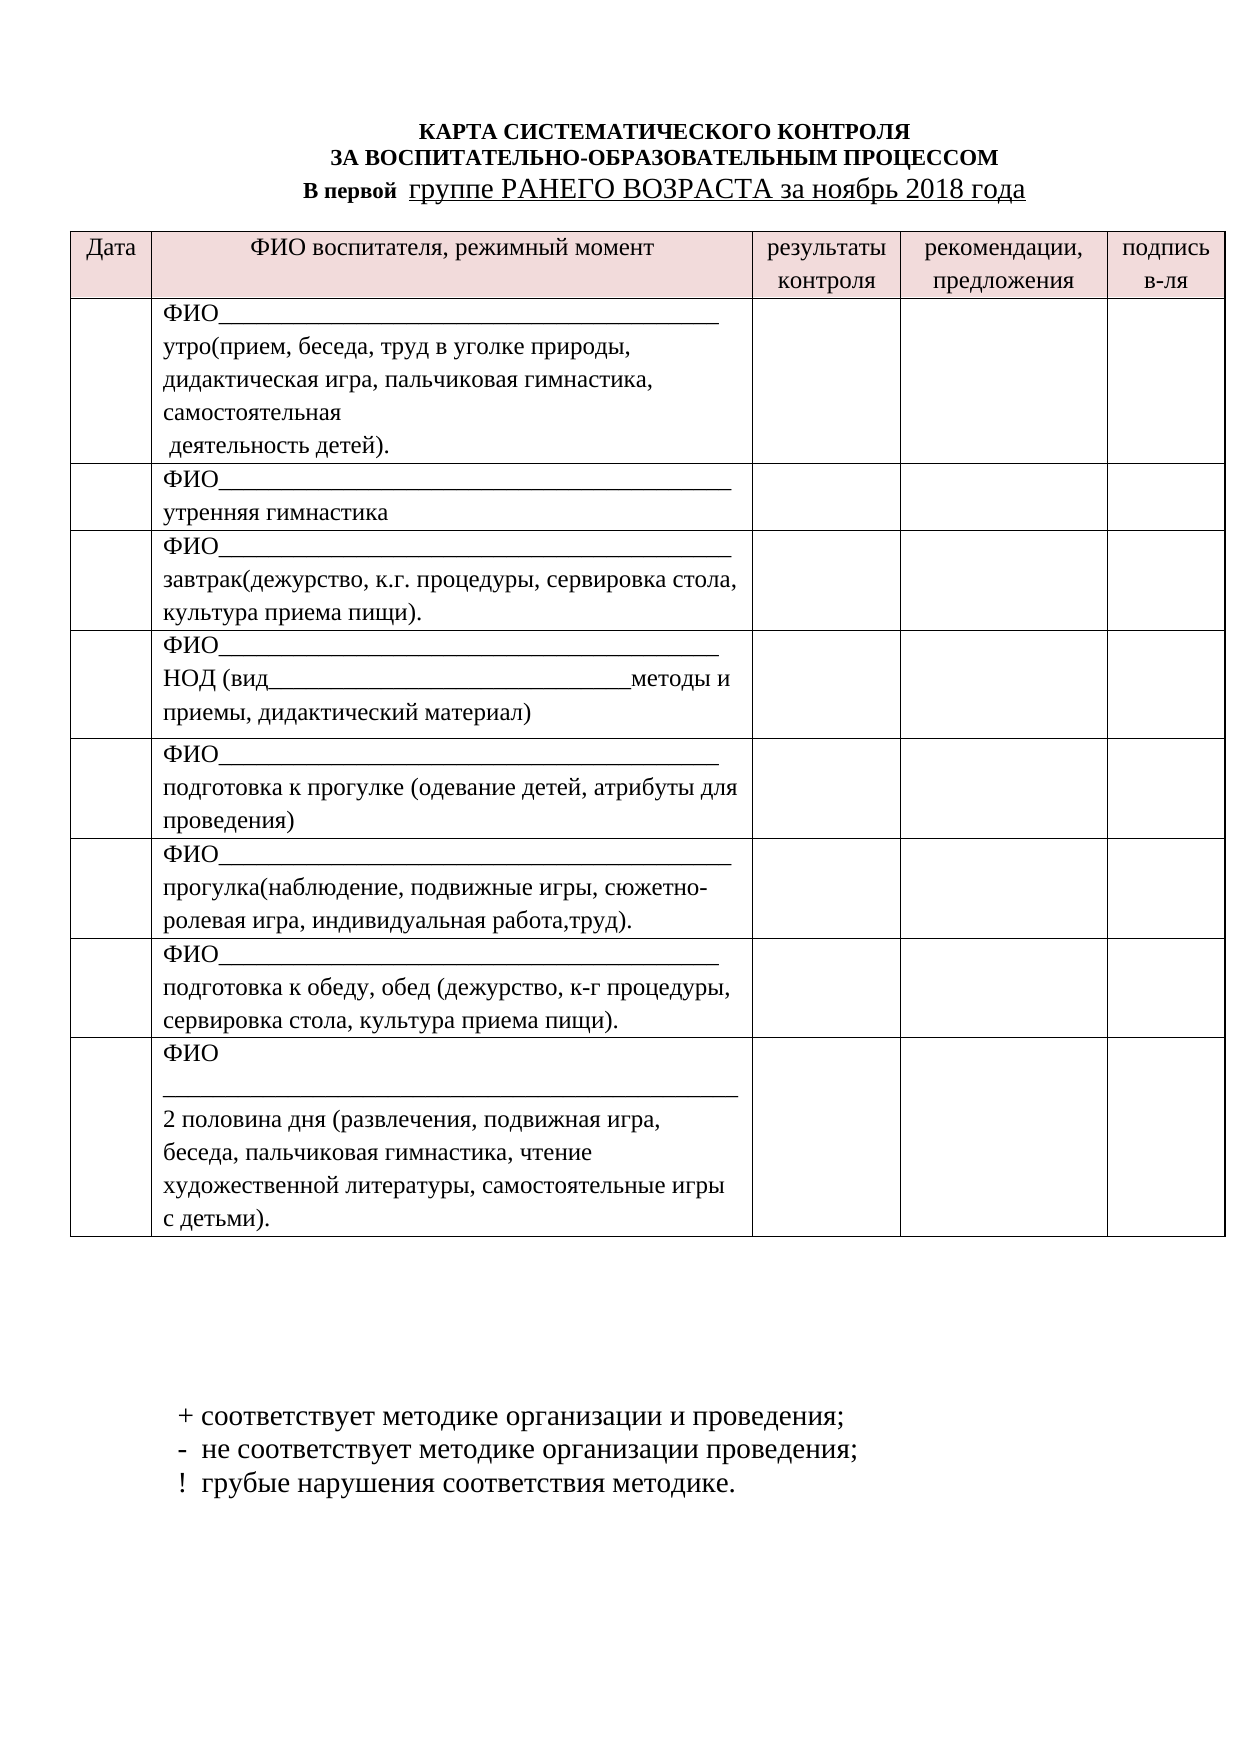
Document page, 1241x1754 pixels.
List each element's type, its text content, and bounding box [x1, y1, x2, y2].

table_cell [1108, 299, 1224, 463]
table_cell ФИО________________________________________ подготовка к прогулке (одевание детей, атрибуты для проведения) [152, 739, 752, 838]
text КАРТА СИСТЕМАТИЧЕСКОГО КОНТРОЛЯ [177, 118, 1152, 144]
text + соответствует методике организации и проведения; [177, 1398, 1152, 1431]
table_cell [901, 299, 1107, 463]
table_cell ФИО_________________________________________ прогулка(наблюдение, подвижные игры, сюжетно-ролевая игра, индивидуальная работа,труд). [152, 839, 752, 938]
table_cell [753, 939, 900, 1037]
table_cell [753, 299, 900, 463]
table_cell [901, 464, 1107, 530]
table_cell ФИО________________________________________ подготовка к обеду, обед (дежурство, к-г процедуры, сервировка стола, культура приема пищи). [152, 939, 752, 1037]
table_header рекомендации, предложения [901, 232, 1107, 297]
table_cell [1108, 1038, 1224, 1236]
table_cell [1108, 531, 1224, 629]
table_cell [901, 839, 1107, 938]
table_cell ФИО________________________________________ утро(прием, беседа, труд в уголке природы, дидактическая игра, пальчиковая гимнастика, самостоятельная деятельность детей). [152, 299, 752, 463]
table_cell [901, 1038, 1107, 1236]
table_cell ФИО________________________________________ НОД (вид_____________________________методы и приемы, дидактический материал) [152, 631, 752, 738]
table_cell [753, 464, 900, 530]
table_cell [71, 939, 151, 1037]
table_cell [71, 739, 151, 838]
table_cell [1108, 464, 1224, 530]
table_cell [901, 631, 1107, 738]
table_cell [71, 839, 151, 938]
text ! грубые нарушения соответствия методике. [177, 1465, 1152, 1498]
table_cell [71, 1038, 151, 1236]
table_cell [1108, 839, 1224, 938]
text - не соответствует методике организации проведения; [177, 1431, 1152, 1465]
table_cell [901, 531, 1107, 629]
table_header результаты контроля [753, 232, 900, 297]
table_cell [753, 631, 900, 738]
table_cell ФИО_________________________________________ завтрак(дежурство, к.г. процедуры, сервировка стола, культура приема пищи). [152, 531, 752, 629]
table_cell [1108, 939, 1224, 1037]
table_cell [753, 531, 900, 629]
text В первой группе РАНЕГО ВОЗРАСТА за ноябрь 2018 года [177, 171, 1152, 204]
table_cell [901, 939, 1107, 1037]
table_cell [753, 839, 900, 938]
table_header Дата [71, 232, 151, 297]
table_cell [71, 531, 151, 629]
table_header ФИО воспитателя, режимный момент [152, 232, 752, 297]
text ЗА ВОСПИТАТЕЛЬНО-ОБРАЗОВАТЕЛЬНЫМ ПРОЦЕССОМ [177, 144, 1152, 171]
table_cell [1108, 739, 1224, 838]
table_cell ФИО_________________________________________ утренняя гимнастика [152, 464, 752, 530]
table_cell ФИО ______________________________________________ 2 половина дня (развлечения, подвижная игра, беседа, пальчиковая гимнастика, чтение художественной литературы, самостоятельные игры с детьми). [152, 1038, 752, 1236]
table_cell [1108, 631, 1224, 738]
table_cell [71, 631, 151, 738]
table_cell [753, 1038, 900, 1236]
table_cell [753, 739, 900, 838]
table_cell [71, 464, 151, 530]
table_cell [901, 739, 1107, 838]
table_header подпись в-ля [1108, 232, 1224, 297]
table_cell [71, 299, 151, 463]
